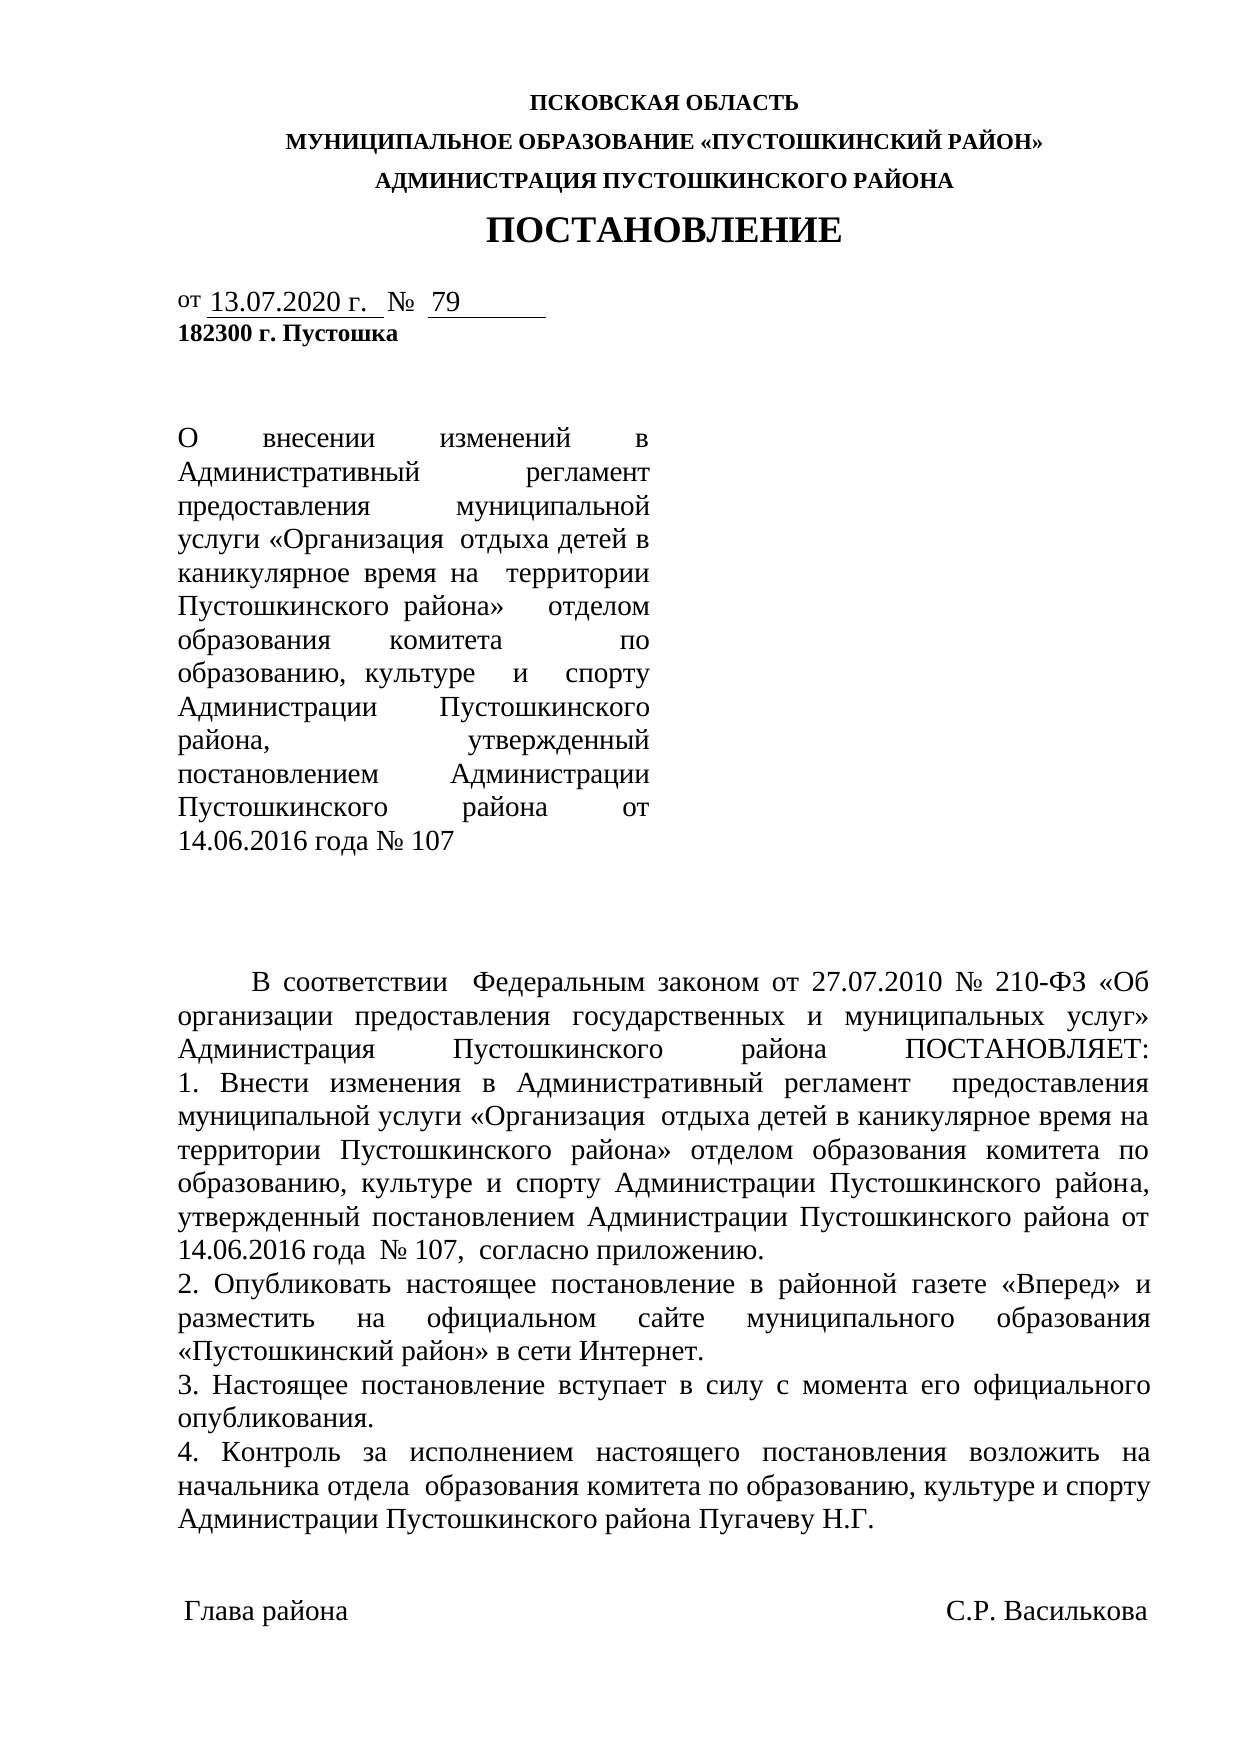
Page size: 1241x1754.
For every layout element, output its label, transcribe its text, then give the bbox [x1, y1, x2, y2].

table_header 13.07.2020 г. [207, 284, 384, 317]
text МУНИЦИПАЛЬНОЕ ОБРАЗОВАНИЕ «ПУСТОШКИНСКИЙ РАЙОН» [177, 128, 1152, 154]
text 182300 г. Пустошка [177, 318, 1152, 347]
text ПСКОВСКАЯ ОБЛАСТЬ [177, 89, 1152, 115]
table_header № [384, 284, 428, 317]
text 3. Настоящее постановление вступает в силу с момента его официального опубликования. [177, 1367, 1152, 1434]
text В соответствии Федеральным законом от 27.07.2010 № 210-ФЗ «Об организации предоставления государственных и муниципальных услуг» Администрация Пустошкинского района ПОСТАНОВЛЯЕТ: 1. Внести изменения в Административный регламент предоставления муниципальной услуги «Организация отдыха детей в каникулярное время на территории Пустошкинского района» отделом образования комитета по образованию, культуре и спорту Администрации Пустошкинского района, утвержденный постановлением Администрации Пустошкинского района от 14.06.2016 года № 107, согласно приложению. [177, 964, 1150, 1266]
table_header 79 [428, 284, 546, 317]
text ПОСТАНОВЛЕНИЕ [177, 207, 1152, 250]
text 2. Опубликовать настоящее постановление в районной газете «Вперед» и разместить на официальном сайте муниципального образования «Пустошкинский район» в сети Интернет. [177, 1266, 1152, 1367]
text АДМИНИСТРАЦИЯ ПУСТОШКИНСКОГО РАЙОНА [177, 168, 1152, 194]
table_header от [174, 284, 207, 317]
text Глава района С.Р. Василькова [177, 1593, 1152, 1626]
text О внесении изменений в Административный регламент предоставления муниципальной услуги «Организация отдыха детей в каникулярное время на территории Пустошкинского района» отделом образования комитета по образованию, культуре и спорту Администрации Пустошкинского района, утвержденный постановлением Администрации Пустошкинского района от 14.06.2016 года № 107 [177, 421, 650, 857]
text 4. Контроль за исполнением настоящего постановления возложить на начальника отдела образования комитета по образованию, культуре и спорту Администрации Пустошкинского района Пугачеву Н.Г. [177, 1434, 1152, 1535]
